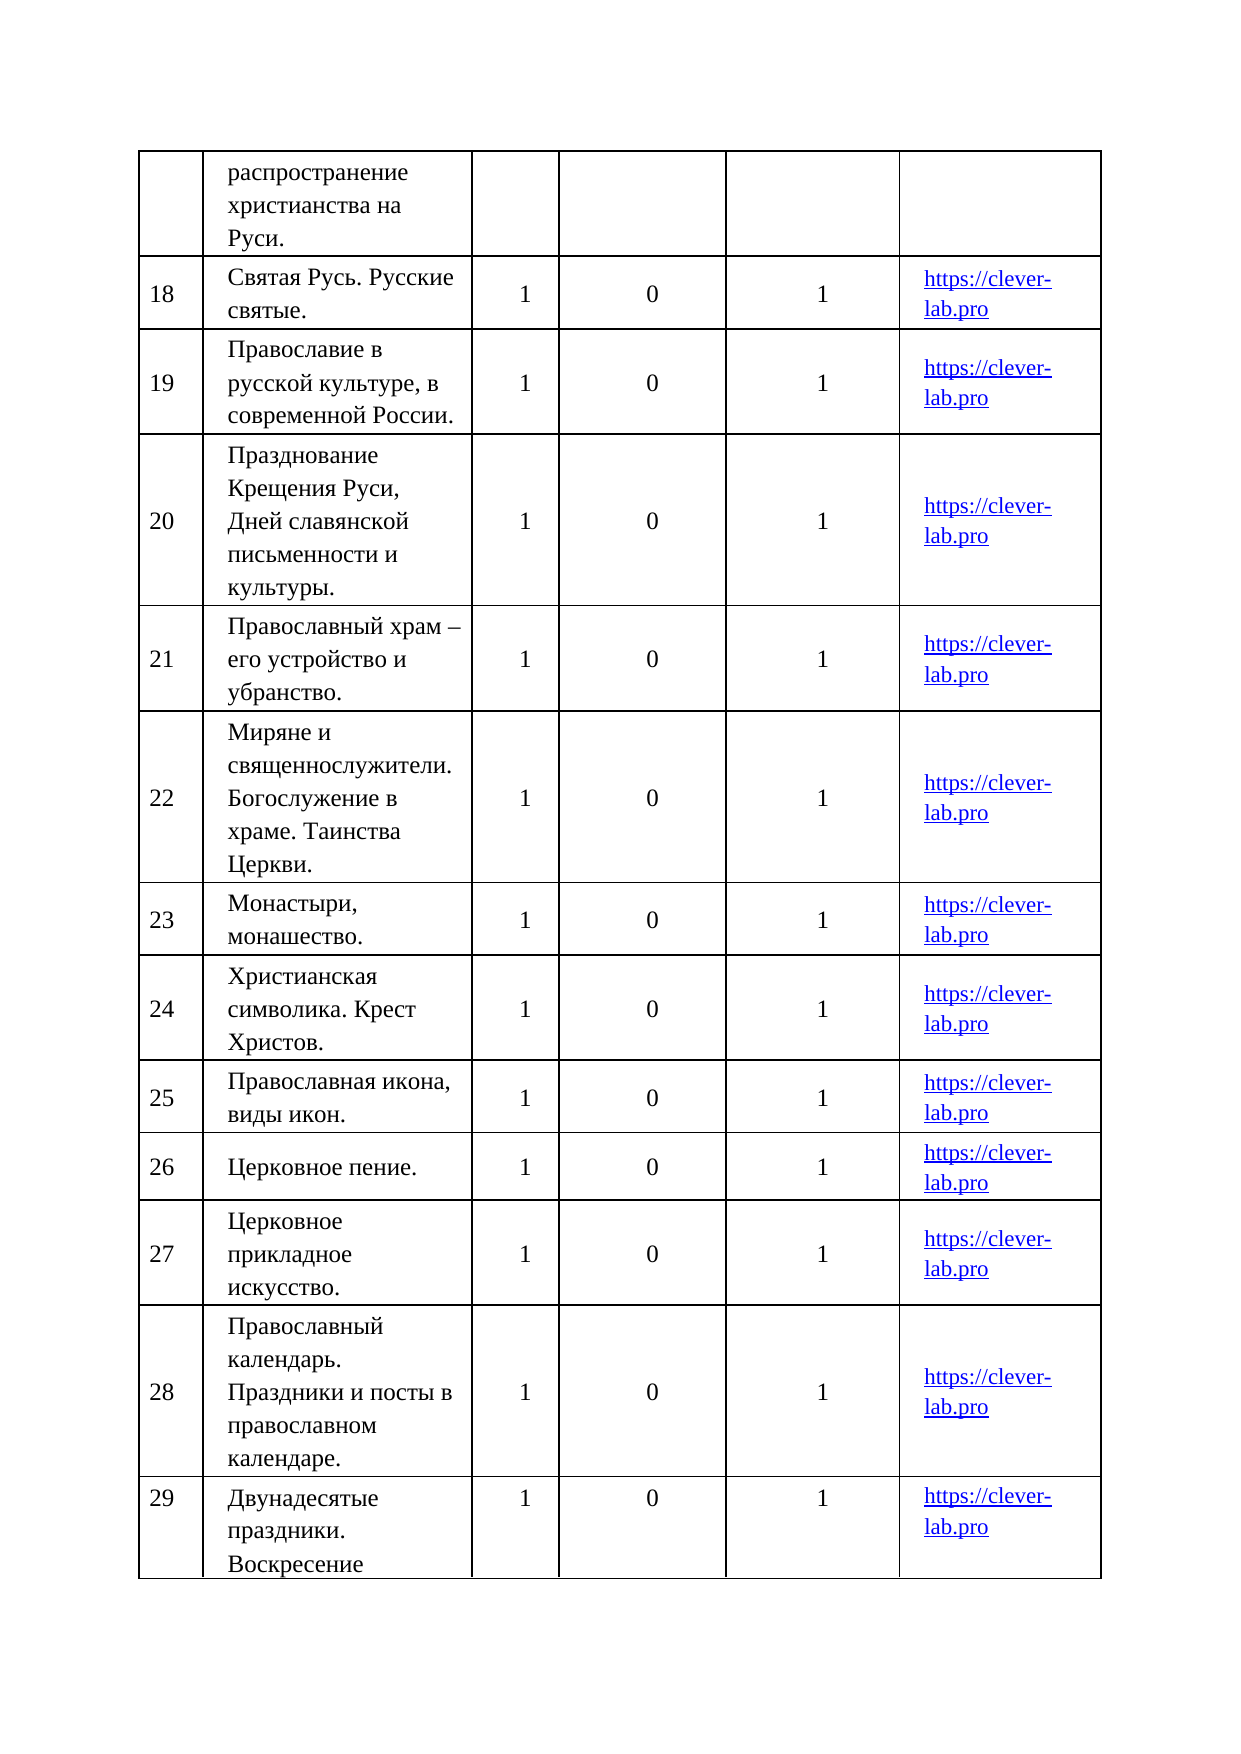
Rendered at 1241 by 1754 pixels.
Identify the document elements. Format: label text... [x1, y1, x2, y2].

table_cell 1 [473, 257, 558, 328]
table_cell 24 [140, 956, 202, 1059]
table_cell 22 [140, 712, 202, 882]
table_cell https://clever-lab.pro [900, 257, 1100, 328]
table_cell 27 [140, 1201, 202, 1304]
table_cell 26 [140, 1133, 202, 1199]
table_cell 1 [473, 435, 558, 605]
table_cell 1 [727, 883, 899, 954]
table_cell 1 [727, 152, 899, 255]
table_cell 1 [473, 712, 558, 882]
table_cell https://clever-lab.pro [900, 1306, 1100, 1476]
table_cell 1 [473, 152, 558, 255]
table_cell 0 [560, 1306, 725, 1476]
table_cell https://clever-lab.pro [900, 712, 1100, 882]
table_cell 1 [727, 606, 899, 710]
table_cell Православный календарь. Праздники и посты в православном календаре. [204, 1306, 471, 1476]
table_cell Христианская символика. Крест Христов. [204, 956, 471, 1059]
table_cell 1 [473, 330, 558, 433]
table_cell https://clever-lab.pro [900, 883, 1100, 954]
table_cell Празднование Крещения Руси, Дней славянской письменности и культуры. [204, 435, 471, 605]
table_cell https://clever-lab.pro [900, 606, 1100, 710]
table_cell 1 [473, 883, 558, 954]
table_cell 1 [473, 956, 558, 1059]
table_cell 19 [140, 330, 202, 433]
table_cell Православная икона, виды икон. [204, 1061, 471, 1132]
table_cell 23 [140, 883, 202, 954]
table_cell 1 [473, 1201, 558, 1304]
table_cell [900, 1477, 1100, 1577]
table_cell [204, 152, 471, 255]
table_cell Миряне и священнослужители. Богослужение в храме. Таинства Церкви. [204, 712, 471, 882]
table_cell 29 [140, 1477, 202, 1577]
table_cell 1 [473, 606, 558, 710]
table_cell 1 [727, 435, 899, 605]
table_cell 1 [473, 1306, 558, 1476]
table_cell 18 [140, 257, 202, 328]
table_cell 0 [560, 152, 725, 255]
table_cell 0 [560, 435, 725, 605]
table_cell 1 [727, 1477, 899, 1577]
table_cell 1 [473, 1061, 558, 1132]
table_cell 0 [560, 1201, 725, 1304]
table_cell 1 [727, 1133, 899, 1199]
table_cell 1 [727, 1201, 899, 1304]
table_cell Монастыри, монашество. [204, 883, 471, 954]
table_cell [900, 152, 1100, 255]
table_cell Церковное прикладное искусство. [204, 1201, 471, 1304]
table_cell 1 [727, 956, 899, 1059]
table_cell 0 [560, 257, 725, 328]
table_cell 1 [727, 1061, 899, 1132]
table_cell https://clever-lab.pro [900, 435, 1100, 605]
table_cell 25 [140, 1061, 202, 1132]
table_cell 0 [560, 956, 725, 1059]
table_cell 0 [560, 1061, 725, 1132]
table_cell 1 [727, 257, 899, 328]
table_cell Церковное пение. [204, 1133, 471, 1199]
table_cell 0 [560, 1133, 725, 1199]
table_cell Святая Русь. Русские святые. [204, 257, 471, 328]
table_cell 1 [727, 1306, 899, 1476]
table_cell Православие в русской культуре, в современной России. [204, 330, 471, 433]
table_cell 28 [140, 1306, 202, 1476]
table_cell 17 [140, 152, 202, 255]
table_cell 0 [560, 712, 725, 882]
table_cell 0 [560, 330, 725, 433]
table_cell 0 [560, 1477, 725, 1577]
table_cell 20 [140, 435, 202, 605]
table_cell 0 [560, 883, 725, 954]
table_cell 1 [727, 330, 899, 433]
table_cell 21 [140, 606, 202, 710]
table_cell https://clever-lab.pro [900, 1061, 1100, 1132]
table_cell https://clever-lab.pro [900, 330, 1100, 433]
table_cell 1 [727, 712, 899, 882]
table_cell 1 [473, 1133, 558, 1199]
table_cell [204, 1477, 471, 1577]
table_cell https://clever-lab.pro [900, 1133, 1100, 1199]
table_cell Православный храм – его устройство и убранство. [204, 606, 471, 710]
table_cell https://clever-lab.pro [900, 956, 1100, 1059]
table_cell https://clever-lab.pro [900, 1201, 1100, 1304]
table_cell 0 [560, 606, 725, 710]
table_cell 1 [473, 1477, 558, 1577]
